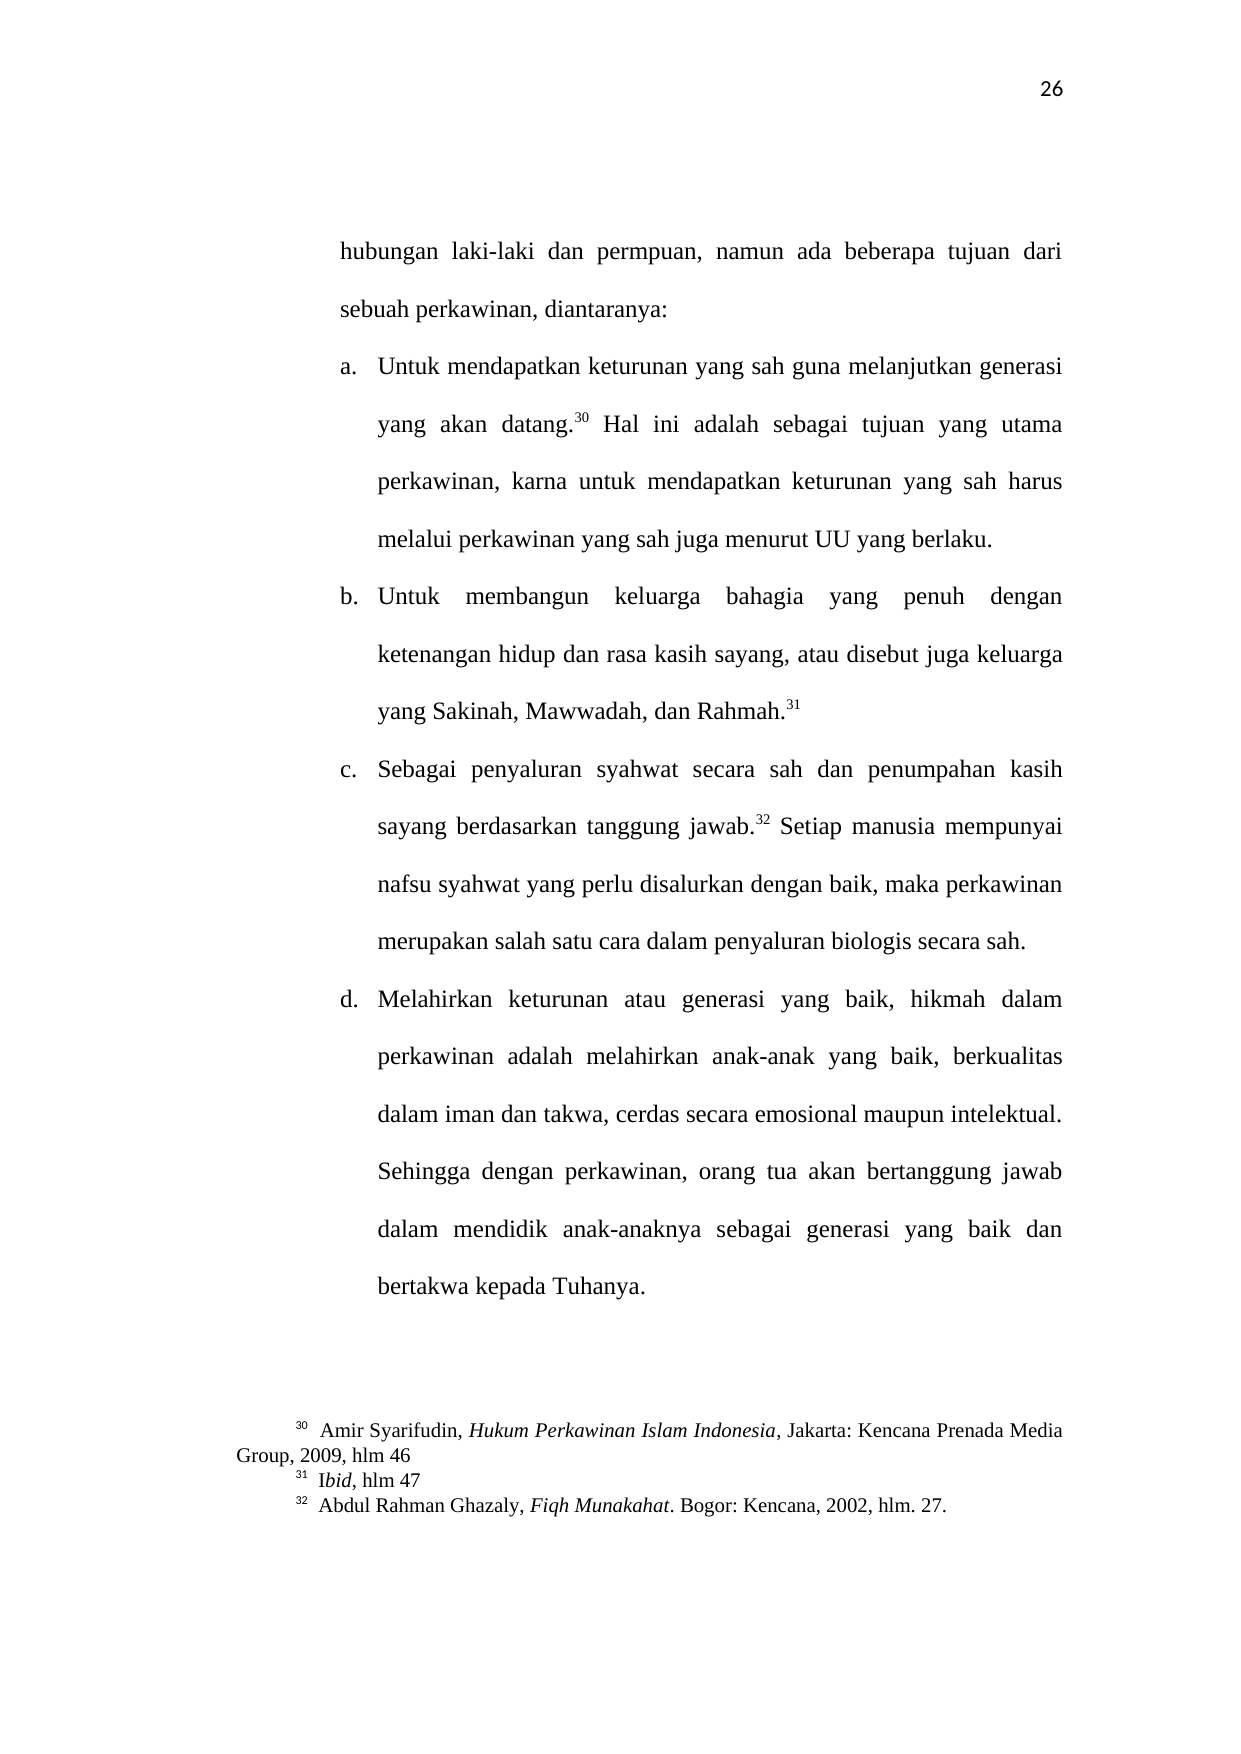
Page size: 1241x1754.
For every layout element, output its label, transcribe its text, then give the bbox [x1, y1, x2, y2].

list Untuk membangun keluarga bahagia yang penuh dengan ketenangan hidup dan rasa kasih sayang, atau disebut juga keluarga yang Sakinah, Mawwadah, dan Rahmah. [340, 581, 1063, 725]
list Sebagai penyaluran syahwat secara sah dan penumpahan kasih sayang berdasarkan tanggung jawab. Setiap manusia mempunyai nafsu syahwat yang perlu disalurkan dengan baik, maka perkawinan merupakan salah satu cara dalam penyaluran biologis secara sah. [340, 754, 1063, 955]
list Untuk mendapatkan keturunan yang sah guna melanjutkan generasi yang akan datang. Hal ini adalah sebagai tujuan yang utama perkawinan, karna untuk mendapatkan keturunan yang sah harus melalui perkawinan yang sah juga menurut UU yang berlaku. [340, 351, 1063, 552]
list Melahirkan keturunan atau generasi yang baik, hikmah dalam perkawinan adalah melahirkan anak-anak yang baik, berkualitas dalam iman dan takwa, cerdas secara emosional maupun intelektual. Sehingga dengan perkawinan, orang tua akan bertanggung jawab dalam mendidik anak-anaknya sebagai generasi yang baik dan bertakwa kepada Tuhanya. [340, 984, 1063, 1300]
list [340, 236, 1063, 322]
